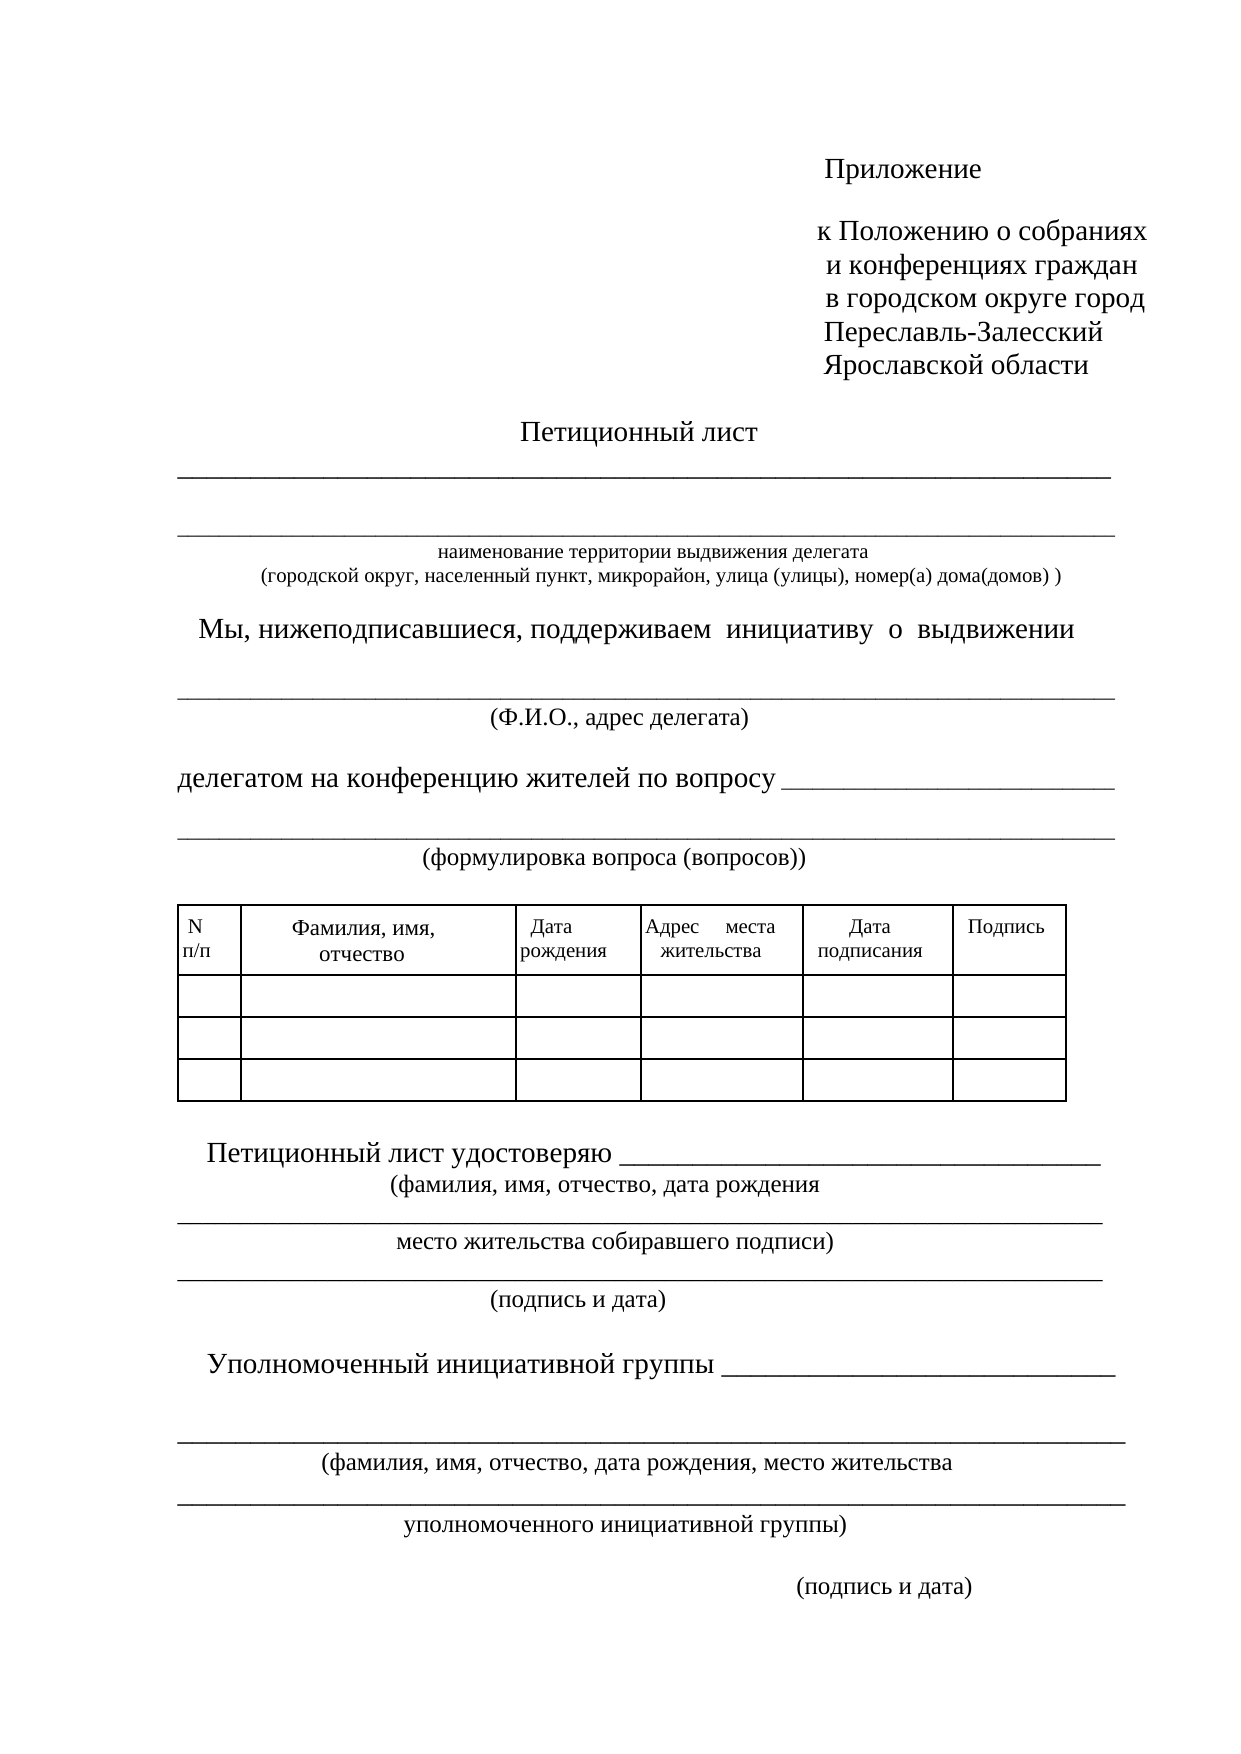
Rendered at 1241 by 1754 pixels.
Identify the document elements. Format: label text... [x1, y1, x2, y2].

list наименование территории выдвижения делегата [177, 539, 1152, 563]
table_cell [517, 976, 640, 1016]
list _________________________________________________________________ [177, 1413, 1152, 1447]
table_cell [242, 1018, 515, 1058]
table_cell [242, 976, 515, 1016]
list __________________________________________________________________________ [177, 1255, 1152, 1284]
list (подпись и дата) [177, 1284, 1152, 1313]
list (Ф.И.О., адрес делегата) [177, 702, 1152, 731]
text к Положению о собраниях [177, 213, 1152, 247]
table_header N п/п [179, 906, 240, 974]
list __________________________________________________________________________________________ [177, 678, 1152, 702]
list (подпись и дата) [177, 1571, 1152, 1600]
title и конференциях граждан [177, 247, 1152, 280]
list (городской округ, населенный пункт, микрорайон, улица (улицы), номер(а) дома(домов) ) [177, 563, 1152, 587]
title Переславль-Залесский [177, 314, 1152, 347]
list __________________________________________________________________________ [177, 1198, 1152, 1226]
table_header Дата подписания [804, 906, 952, 974]
text Приложение [177, 152, 1152, 185]
list делегатом на конференцию жителей по вопросу ________________________________ [177, 760, 1152, 793]
table_cell [642, 976, 802, 1016]
list __________________________________________________________________________________________ [177, 515, 1152, 539]
table_header Фамилия, имя, отчество [242, 906, 515, 974]
title Ярославской области [177, 347, 1152, 381]
table_cell [804, 1018, 952, 1058]
list Уполномоченный инициативной группы ___________________________ [177, 1346, 1152, 1380]
list Петиционный лист удостоверяю _________________________________ [177, 1135, 1152, 1169]
table_cell [179, 976, 240, 1016]
list _________________________________________________________________ [177, 1476, 1152, 1509]
table_header Адрес места жительства [642, 906, 802, 974]
table_cell [517, 1060, 640, 1100]
list (формулировка вопроса (вопросов)) [177, 842, 1152, 870]
table_cell [954, 1018, 1065, 1058]
list (фамилия, имя, отчество, дата рождения [177, 1169, 1152, 1198]
table_cell [642, 1060, 802, 1100]
table_cell [804, 1060, 952, 1100]
table_cell [804, 976, 952, 1016]
list Петиционный лист [177, 414, 1152, 448]
table_header Подпись [954, 906, 1065, 974]
list уполномоченного инициативной группы) [177, 1509, 1152, 1538]
table_cell [642, 1018, 802, 1058]
list место жительства собиравшего подписи) [177, 1226, 1152, 1255]
table_cell [242, 1060, 515, 1100]
list (фамилия, имя, отчество, дата рождения, место жительства [177, 1447, 1152, 1476]
table_cell [954, 1060, 1065, 1100]
list Мы, нижеподписавшиеся, поддерживаем инициативу о выдвижении [177, 611, 1152, 645]
table_cell [179, 1018, 240, 1058]
table_header Дата рождения [517, 906, 640, 974]
table_cell [179, 1060, 240, 1100]
table_cell [954, 976, 1065, 1016]
list __________________________________________________________________________________________ [177, 818, 1152, 842]
title в городском округе город [177, 280, 1152, 314]
list ________________________________________________________________ [177, 448, 1152, 482]
table_cell [517, 1018, 640, 1058]
